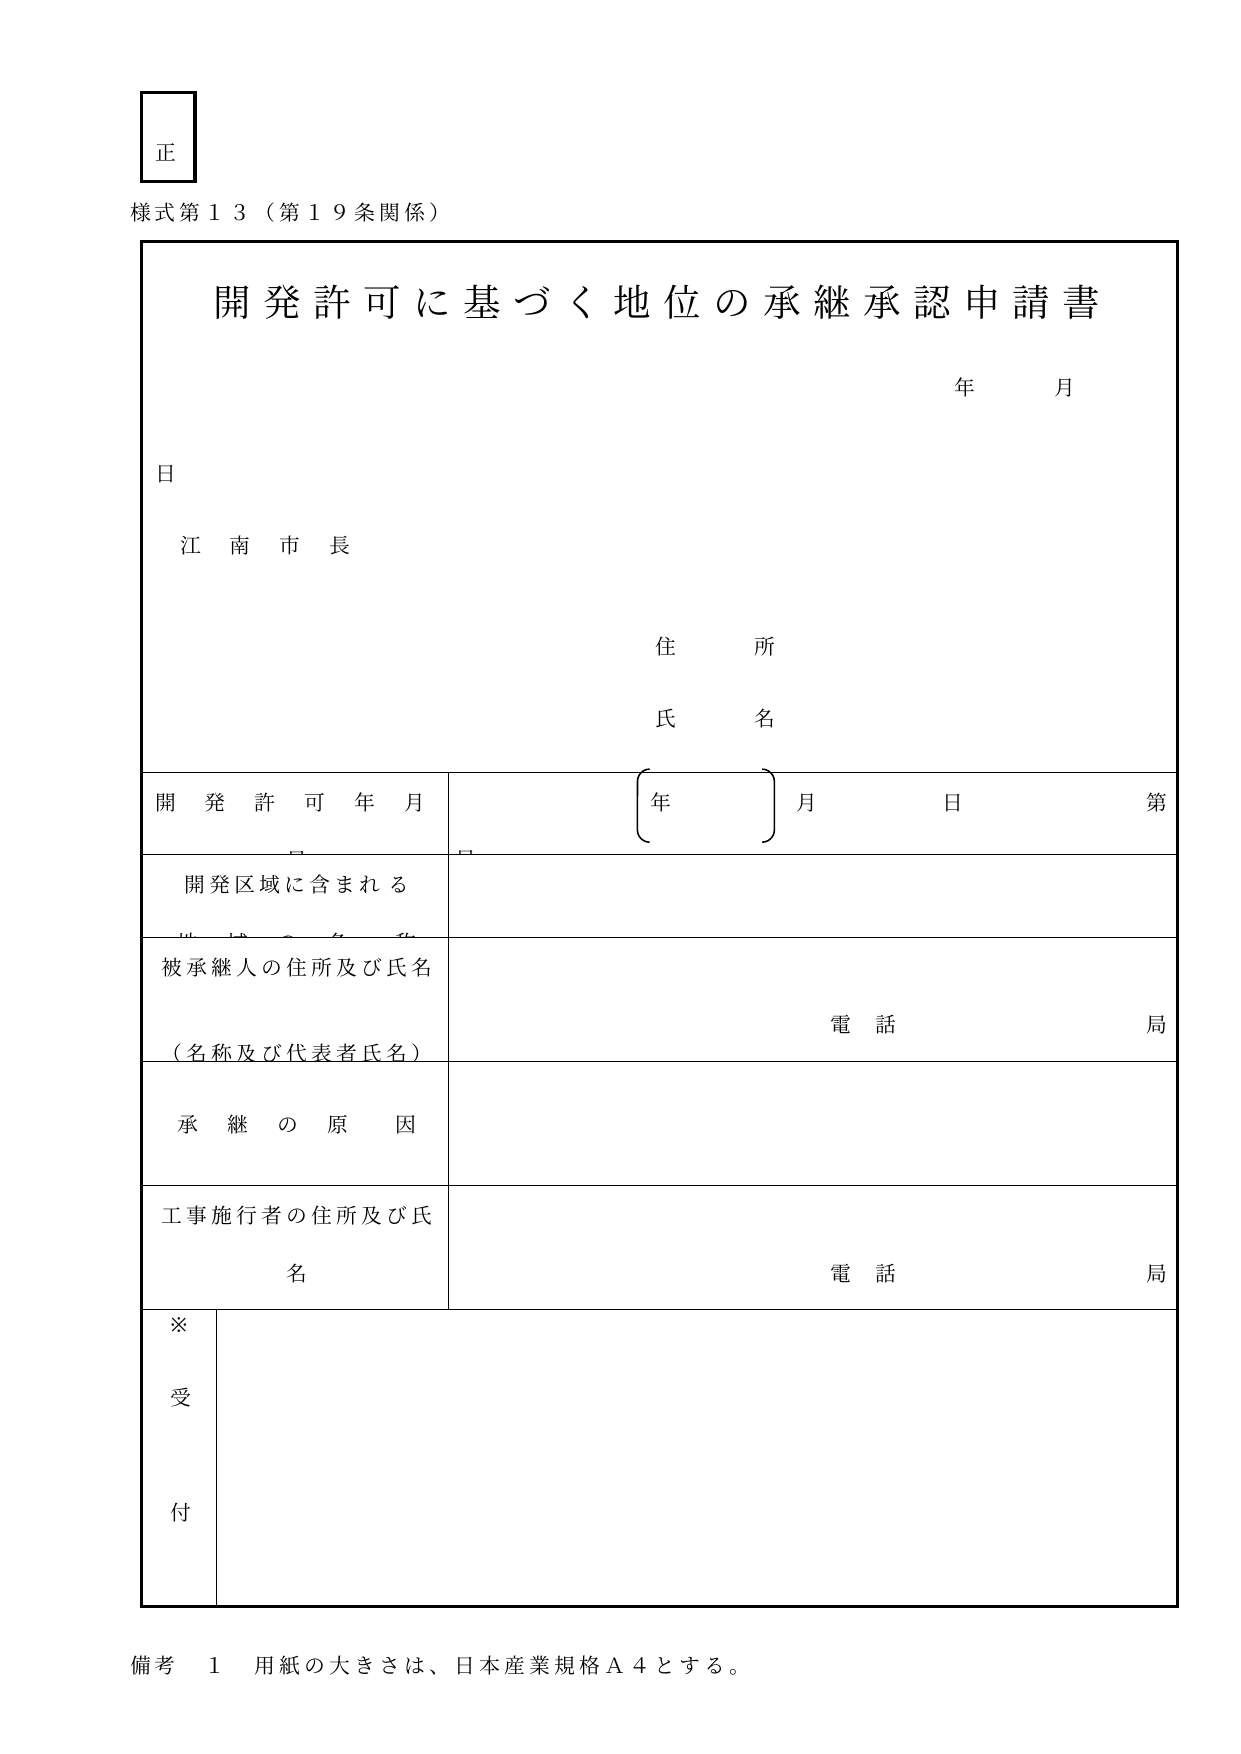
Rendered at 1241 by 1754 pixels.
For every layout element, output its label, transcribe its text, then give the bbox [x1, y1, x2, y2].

table_cell 承継の原因 [143, 1062, 448, 1185]
table_header 開発許可に基づく地位の承継承認申請書 年 月 日 江 南 市 長 住 所 氏 名 名称及び 代表者氏名 電話 局 番 次のとおり、地位を承継したいので、承認してください。 [143, 243, 1176, 772]
text 様式第１３（第１９条関係） [130, 183, 1155, 240]
text 備考 １ 用紙の大きさは、日本産業規格Ａ４とする。 [130, 1636, 1155, 1693]
table_cell 年 月 日 第 号 [449, 773, 1176, 854]
table_cell 開発区域に含まれる 地域の名称 [143, 855, 448, 937]
table_header 正 [143, 94, 193, 179]
table_cell [217, 1310, 1176, 1604]
table_cell ※ 受 付 欄 [143, 1310, 216, 1604]
table_cell 電話 局 番 [449, 1186, 1176, 1309]
table_cell 開発許可年月日 及び許可番号 [143, 773, 448, 854]
table_cell 被承継人の住所及び氏名 （名称及び代表者氏名） [143, 938, 448, 1061]
table_cell 工事施行者の住所及び氏名 （名称及び代表者氏名） [143, 1186, 448, 1309]
table_cell [449, 855, 1176, 937]
table_cell [449, 1062, 1176, 1185]
table_cell 電話 局 番 [449, 938, 1176, 1061]
